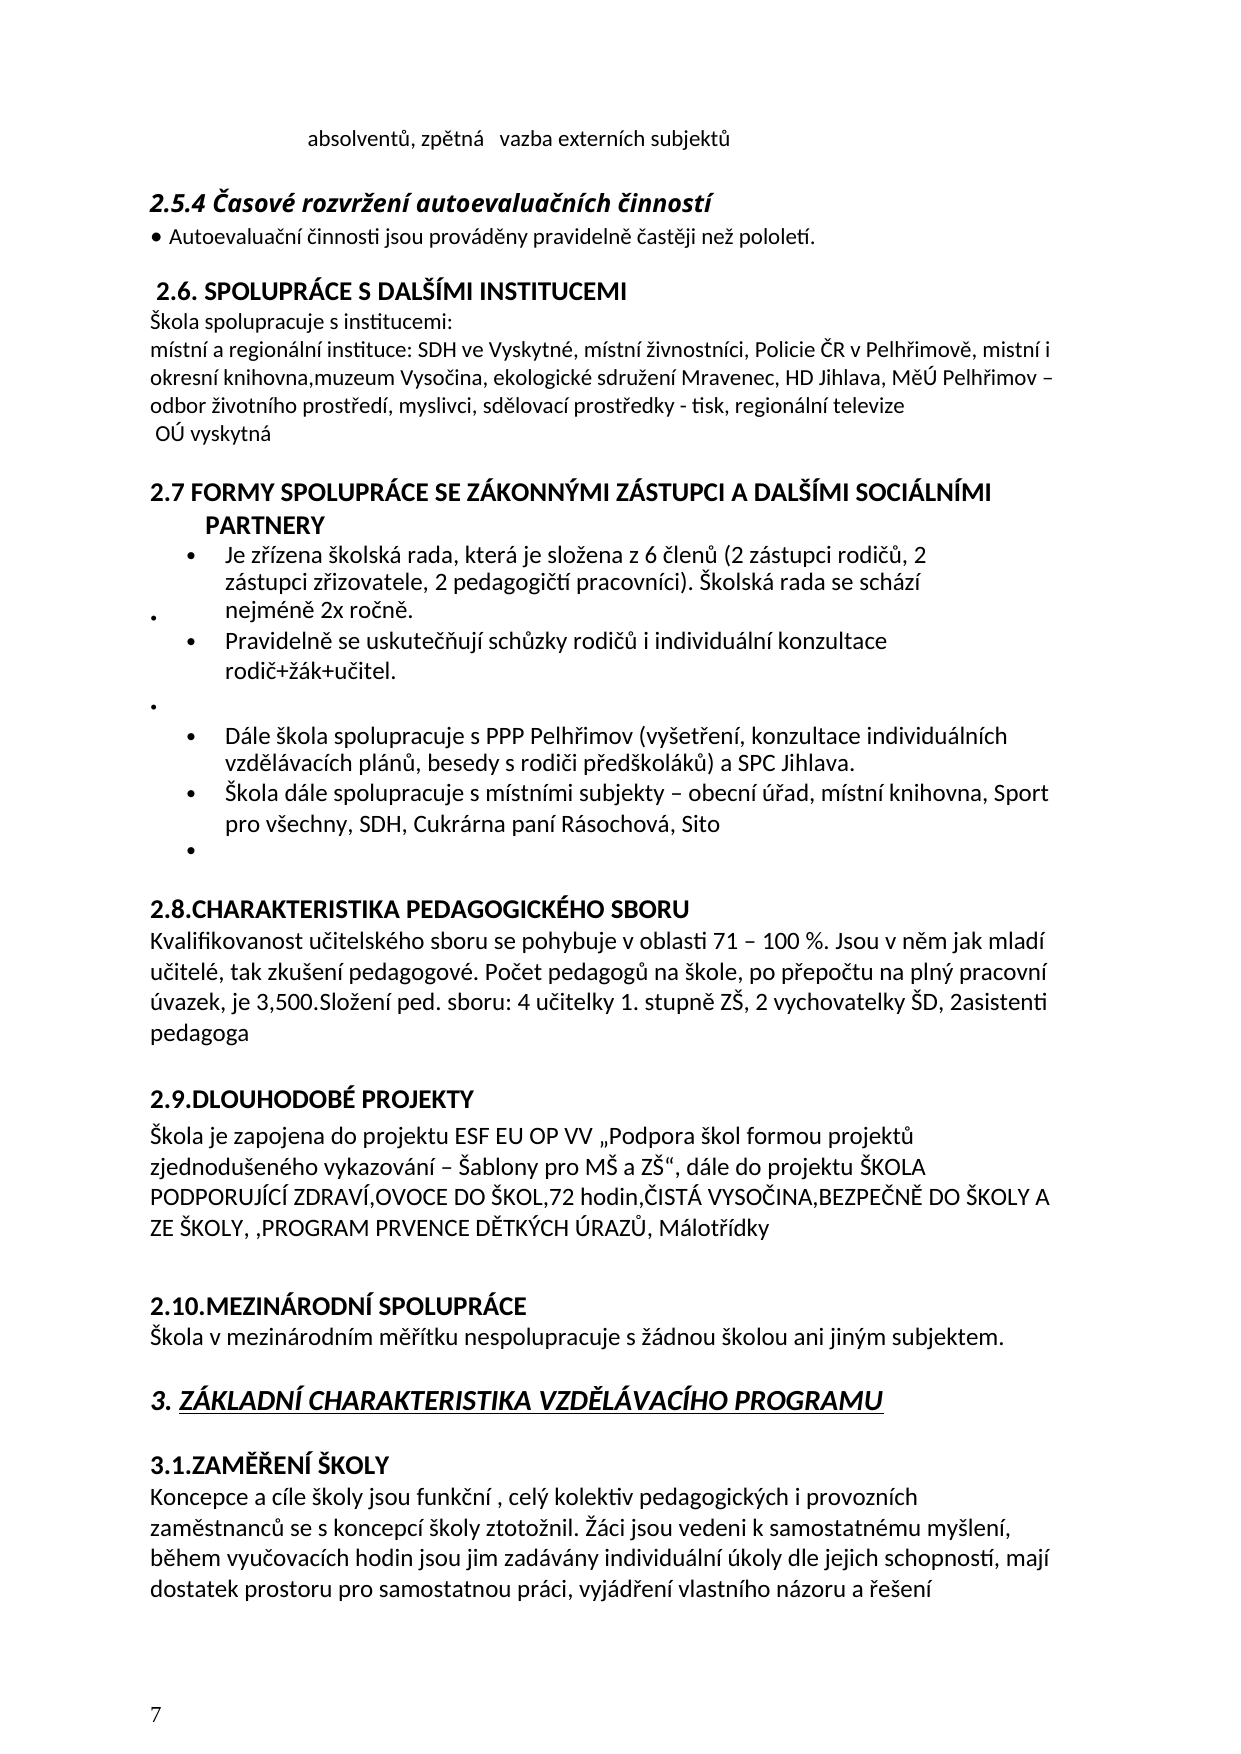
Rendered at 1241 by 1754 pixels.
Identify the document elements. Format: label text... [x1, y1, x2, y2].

text místní a regionální instituce: SDH ve Vyskytné, místní živnostníci, Policie ČR v Pelhřimově, mistní i [150, 335, 1055, 363]
text odbor životního prostředí, myslivci, sdělovací prostředky - tisk, regionální televize [150, 391, 1055, 419]
text 2.10.MEZINÁRODNÍ SPOLUPRÁCE [150, 1291, 1055, 1321]
list absolventů, zpětná vazba externích subjektů [225, 124, 1055, 152]
text OÚ vyskytná [150, 419, 1055, 447]
list Je zřízena školská rada, která je složena z 6 členů (2 zástupci rodičů, 2 zástupci zřizovatele, 2 pedagogičtí pracovníci). Školská rada se schází nejméně 2x ročně. [187, 542, 961, 625]
text Škola je zapojena do projektu ESF EU OP VV „Podpora škol formou projektů zjednodušeného vykazování – Šablony pro MŠ a ZŠ“, dále do projektu ŠKOLA PODPORUJÍCÍ ZDRAVÍ,OVOCE DO ŠKOL,72 hodin,ČISTÁ VYSOČINA,BEZPEČNĚ DO ŠKOLY A ZE ŠKOLY, ,PROGRAM PRVENCE DĚTKÝCH ÚRAZŮ, Málotřídky [150, 1120, 1055, 1242]
list Škola dále spolupracuje s místními subjekty – obecní úřad, místní knihovna, Sport pro všechny, SDH, Cukrárna paní Rásochová, Sito [187, 778, 1055, 839]
text Škola spolupracuje s institucemi: [150, 307, 1055, 335]
text Kvalifikovanost učitelského sboru se pohybuje v oblasti 71 – 100 %. Jsou v něm jak mladí učitelé, tak zkušení pedagogové. Počet pedagogů na škole, po přepočtu na plný pracovní úvazek, je 3,500.Složení ped. sboru: 4 učitelky 1. stupně ZŠ, 2 vychovatelky ŠD, 2asistenti pedagoga [150, 926, 1055, 1048]
text 2.6. SPOLUPRÁCE S DALŠÍMI INSTITUCEMI [150, 274, 1055, 307]
list Pravidelně se uskutečňují schůzky rodičů i individuální konzultace rodič+žák+učitel. [187, 625, 1055, 686]
text PARTNERY [150, 508, 1055, 542]
text Škola v mezinárodním měřítku nespolupracuje s žádnou školou ani jiným subjektem. [150, 1321, 1055, 1352]
text 2.9.DLOUHODOBÉ PROJEKTY [150, 1084, 1055, 1115]
text 3. ZÁKLADNÍ CHARAKTERISTIKA VZDĚLÁVACÍHO PROGRAMU [150, 1382, 1055, 1418]
list Dále škola spolupracuje s PPP Pelhřimov (vyšetření, konzultace individuálních vzdělávacích plánů, besedy s rodiči předškoláků) a SPC Jihlava. [187, 722, 1055, 778]
text 2.7 FORMY SPOLUPRÁCE SE ZÁKONNÝMI ZÁSTUPCI A DALŠÍMI SOCIÁLNÍMI [150, 476, 1055, 508]
text 3.1.ZAMĚŘENÍ ŠKOLY [150, 1448, 1055, 1481]
list Autoevaluační činnosti jsou prováděny pravidelně častěji než pololetí. [150, 220, 1055, 250]
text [150, 1481, 1055, 1603]
text okresní knihovna,muzeum Vysočina, ekologické sdružení Mravenec, HD Jihlava, MěÚ Pelhřimov – [150, 363, 1055, 391]
text 2.5.4 Časové rozvržení autoevaluačních činností [150, 186, 1055, 220]
text 2.8.CHARAKTERISTIKA PEDAGOGICKÉHO SBORU [150, 893, 1055, 926]
